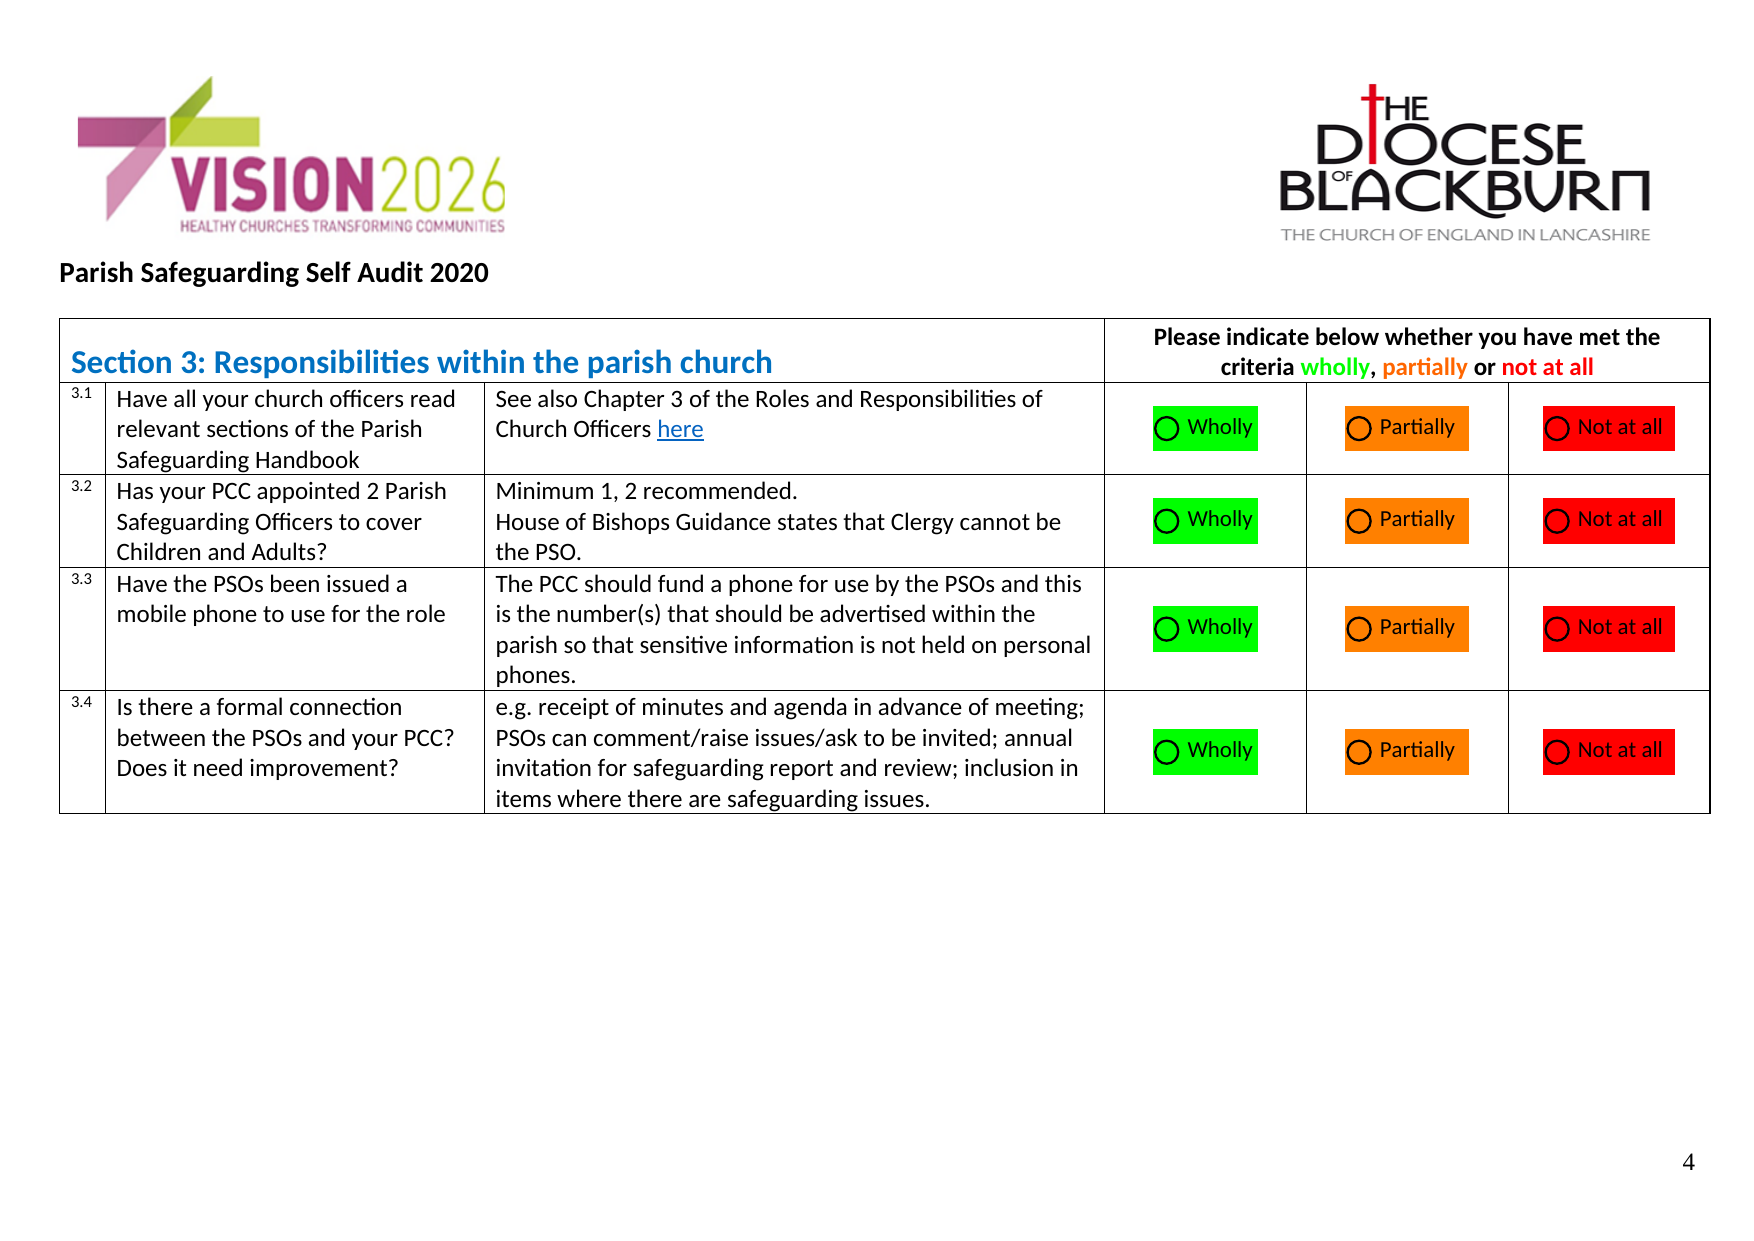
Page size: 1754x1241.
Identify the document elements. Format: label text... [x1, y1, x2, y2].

table_cell Have the PSOs been issued a mobile phone to use for the role [106, 568, 484, 690]
table_cell [1105, 383, 1306, 474]
picture [1271, 80, 1657, 240]
table_cell e.g. receipt of minutes and agenda in advance of meeting; PSOs can comment/raise issues/ask to be invited; annual invitation for safeguarding report and review; inclusion in items where there are safeguarding issues. [485, 691, 1104, 813]
table_cell [1307, 383, 1508, 474]
table_cell 3.2 [60, 475, 105, 567]
table_cell [1105, 691, 1306, 813]
table_cell [1307, 475, 1508, 567]
table_cell 3.1 [60, 383, 105, 474]
table_cell [1509, 383, 1709, 474]
table_cell [1509, 475, 1709, 567]
table_header Section 3: Responsibilities within the parish church [60, 319, 1104, 382]
table_cell See also Chapter 3 of the Roles and Responsibilities of Church Officers here [485, 383, 1104, 474]
table_cell [1509, 568, 1709, 690]
table_cell 3.3 [60, 568, 105, 690]
table_cell Have all your church officers read relevant sections of the Parish Safeguarding Handbook [106, 383, 484, 474]
table_cell The PCC should fund a phone for use by the PSOs and this is the number(s) that should be advertised within the parish so that sensitive information is not held on personal phones. [485, 568, 1104, 690]
table_cell Has your PCC appointed 2 Parish Safeguarding Officers to cover Children and Adults? [106, 475, 484, 567]
table_cell Is there a formal connection between the PSOs and your PCC? Does it need improvement? [106, 691, 484, 813]
table_cell [1509, 691, 1709, 813]
table_cell Minimum 1, 2 recommended. House of Bishops Guidance states that Clergy cannot be the PSO. [485, 475, 1104, 567]
table_cell [1307, 691, 1508, 813]
table_cell 3.4 [60, 691, 105, 813]
text Parish Safeguarding Self Audit 2020 [59, 254, 1695, 289]
table_cell [1105, 475, 1306, 567]
table_cell [1105, 568, 1306, 690]
table_header Please indicate below whether you have met the criteria wholly, partially or not at all [1105, 319, 1709, 382]
table_cell [1307, 568, 1508, 690]
picture [76, 76, 504, 239]
